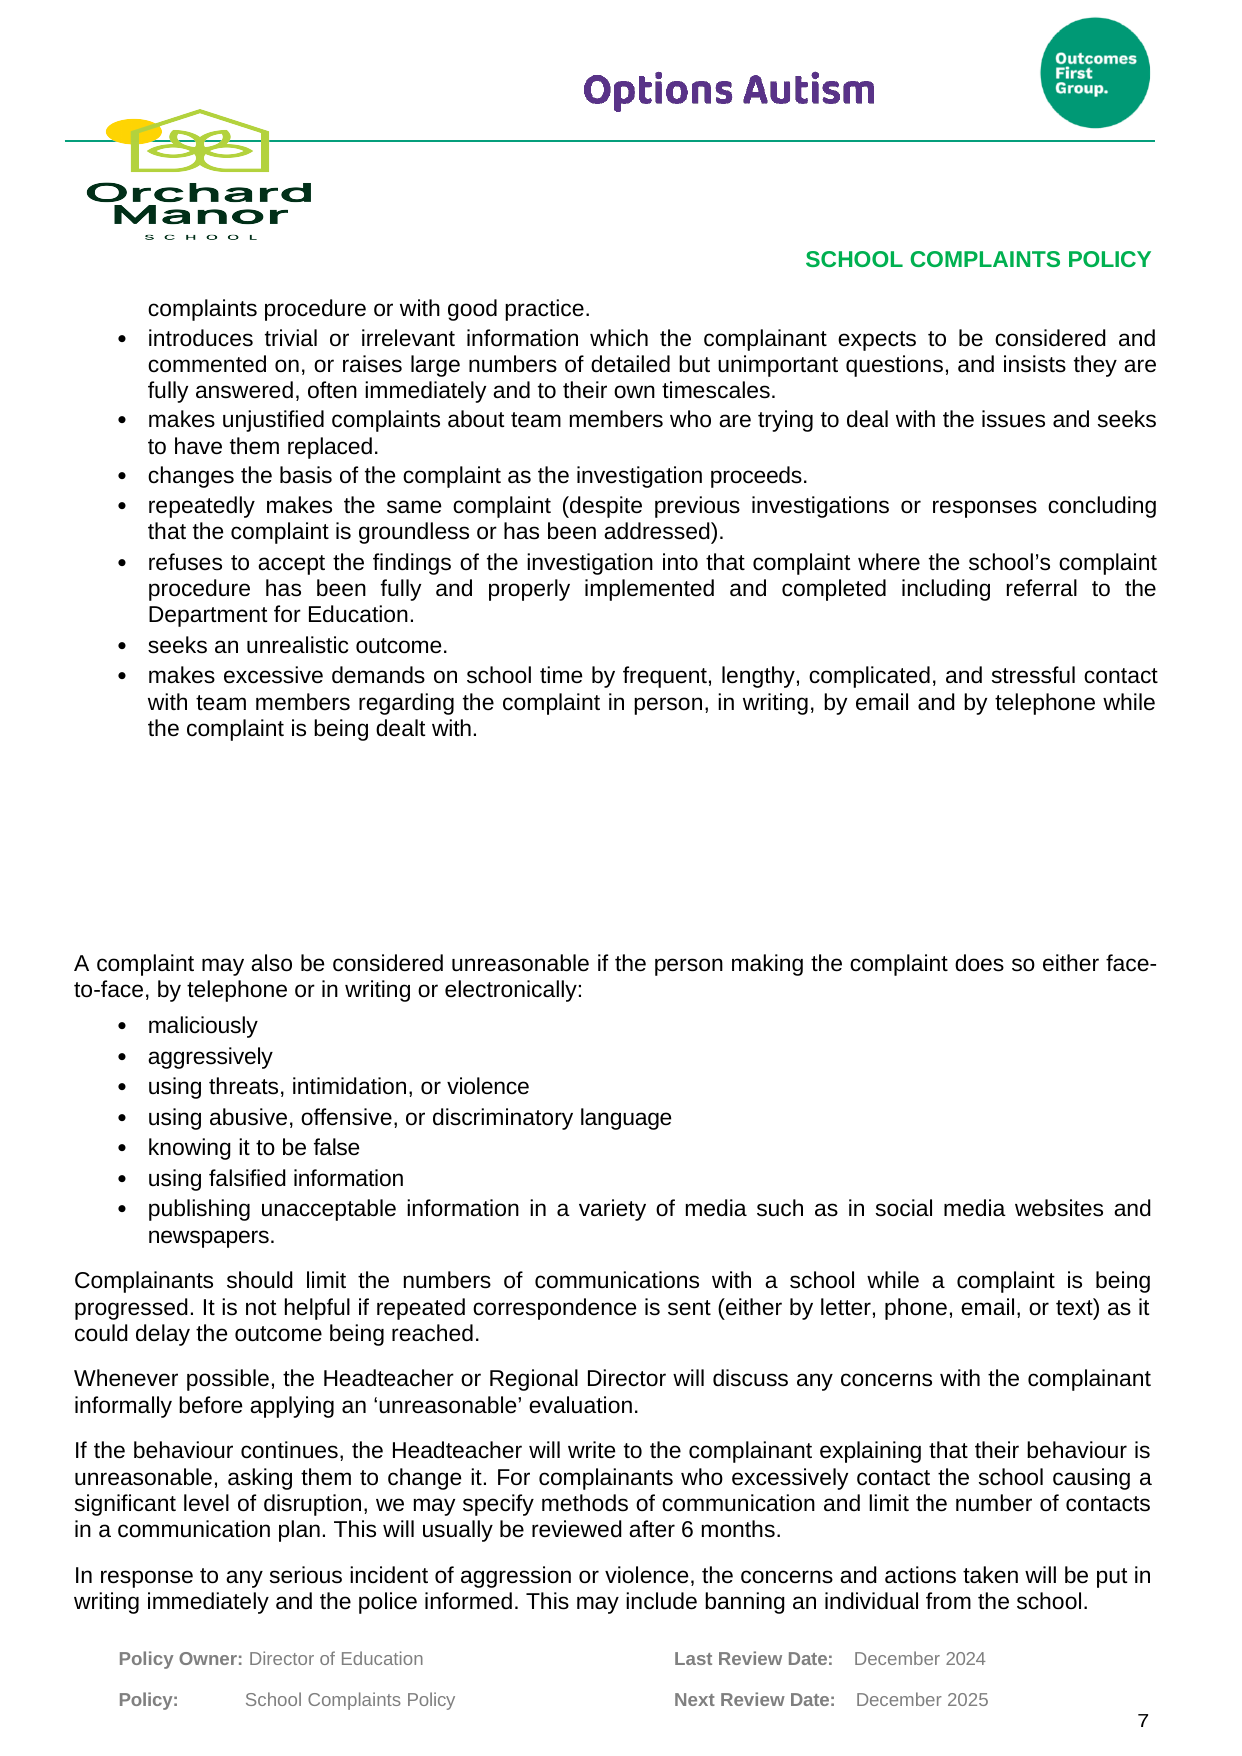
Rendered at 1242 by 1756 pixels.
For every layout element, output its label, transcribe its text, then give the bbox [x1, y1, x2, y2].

list aggressively [118, 1043, 1158, 1069]
text Complainants should limit the numbers of communications with a school while a complaint is being progressed. It is not helpful if repeated correspondence is sent (either by letter, phone, email, or text) as it could delay the outcome being reached. [74, 1267, 1152, 1346]
picture [73, 103, 326, 246]
list refuses to accept the findings of the investigation into that complaint where the school’s complaint procedure has been fully and properly implemented and completed including referral to the Department for Education. [118, 548, 1158, 628]
list introduces trivial or irrelevant information which the complainant expects to be considered and commented on, or raises large numbers of detailed but unimportant questions, and insists they are fully answered, often immediately and to their own timescales. [118, 326, 1158, 403]
list changes the basis of the complaint as the investigation proceeds. [118, 463, 1158, 489]
picture [1039, 16, 1151, 129]
list using threats, intimidation, or violence [118, 1073, 1152, 1099]
text If the behaviour continues, the Headteacher will write to the complainant explaining that their behaviour is unreasonable, asking them to change it. For complainants who excessively contact the school causing a significant level of disruption, we may specify methods of communication and limit the number of contacts in a communication plan. This will usually be reviewed after 6 months. [74, 1437, 1152, 1543]
list maliciously [118, 1012, 1158, 1038]
list makes unjustified complaints about team members who are trying to deal with the issues and seeks to have them replaced. [118, 407, 1158, 459]
list makes excessive demands on school time by frequent, lengthy, complicated, and stressful contact with team members regarding the complaint in person, in writing, by email and by telephone while the complaint is being dealt with. [118, 662, 1158, 741]
text A complaint may also be considered unreasonable if the person making the complaint does so either face-to-face, by telephone or in writing or electronically: [74, 950, 1158, 1002]
list insists on the complaint being dealt with in ways which are incompatible with the adopted complaints procedure or with good practice. [118, 296, 1158, 322]
list knowing it to be false [118, 1134, 1152, 1161]
list publishing unacceptable information in a variety of media such as in social media websites and newspapers. [118, 1195, 1152, 1248]
list repeatedly makes the same complaint (despite previous investigations or responses concluding that the complaint is groundless or has been addressed). [118, 493, 1158, 544]
list using falsified information [118, 1165, 1152, 1191]
text Whenever possible, the Headteacher or Regional Director will discuss any concerns with the complainant informally before applying an ‘unreasonable’ evaluation. [74, 1365, 1152, 1418]
list using abusive, offensive, or discriminatory language [118, 1104, 1152, 1130]
text In response to any serious incident of aggression or violence, the concerns and actions taken will be put in writing immediately and the police informed. This may include banning an individual from the school. [74, 1562, 1152, 1614]
picture [580, 66, 877, 115]
list seeks an unrealistic outcome. [118, 632, 1158, 658]
